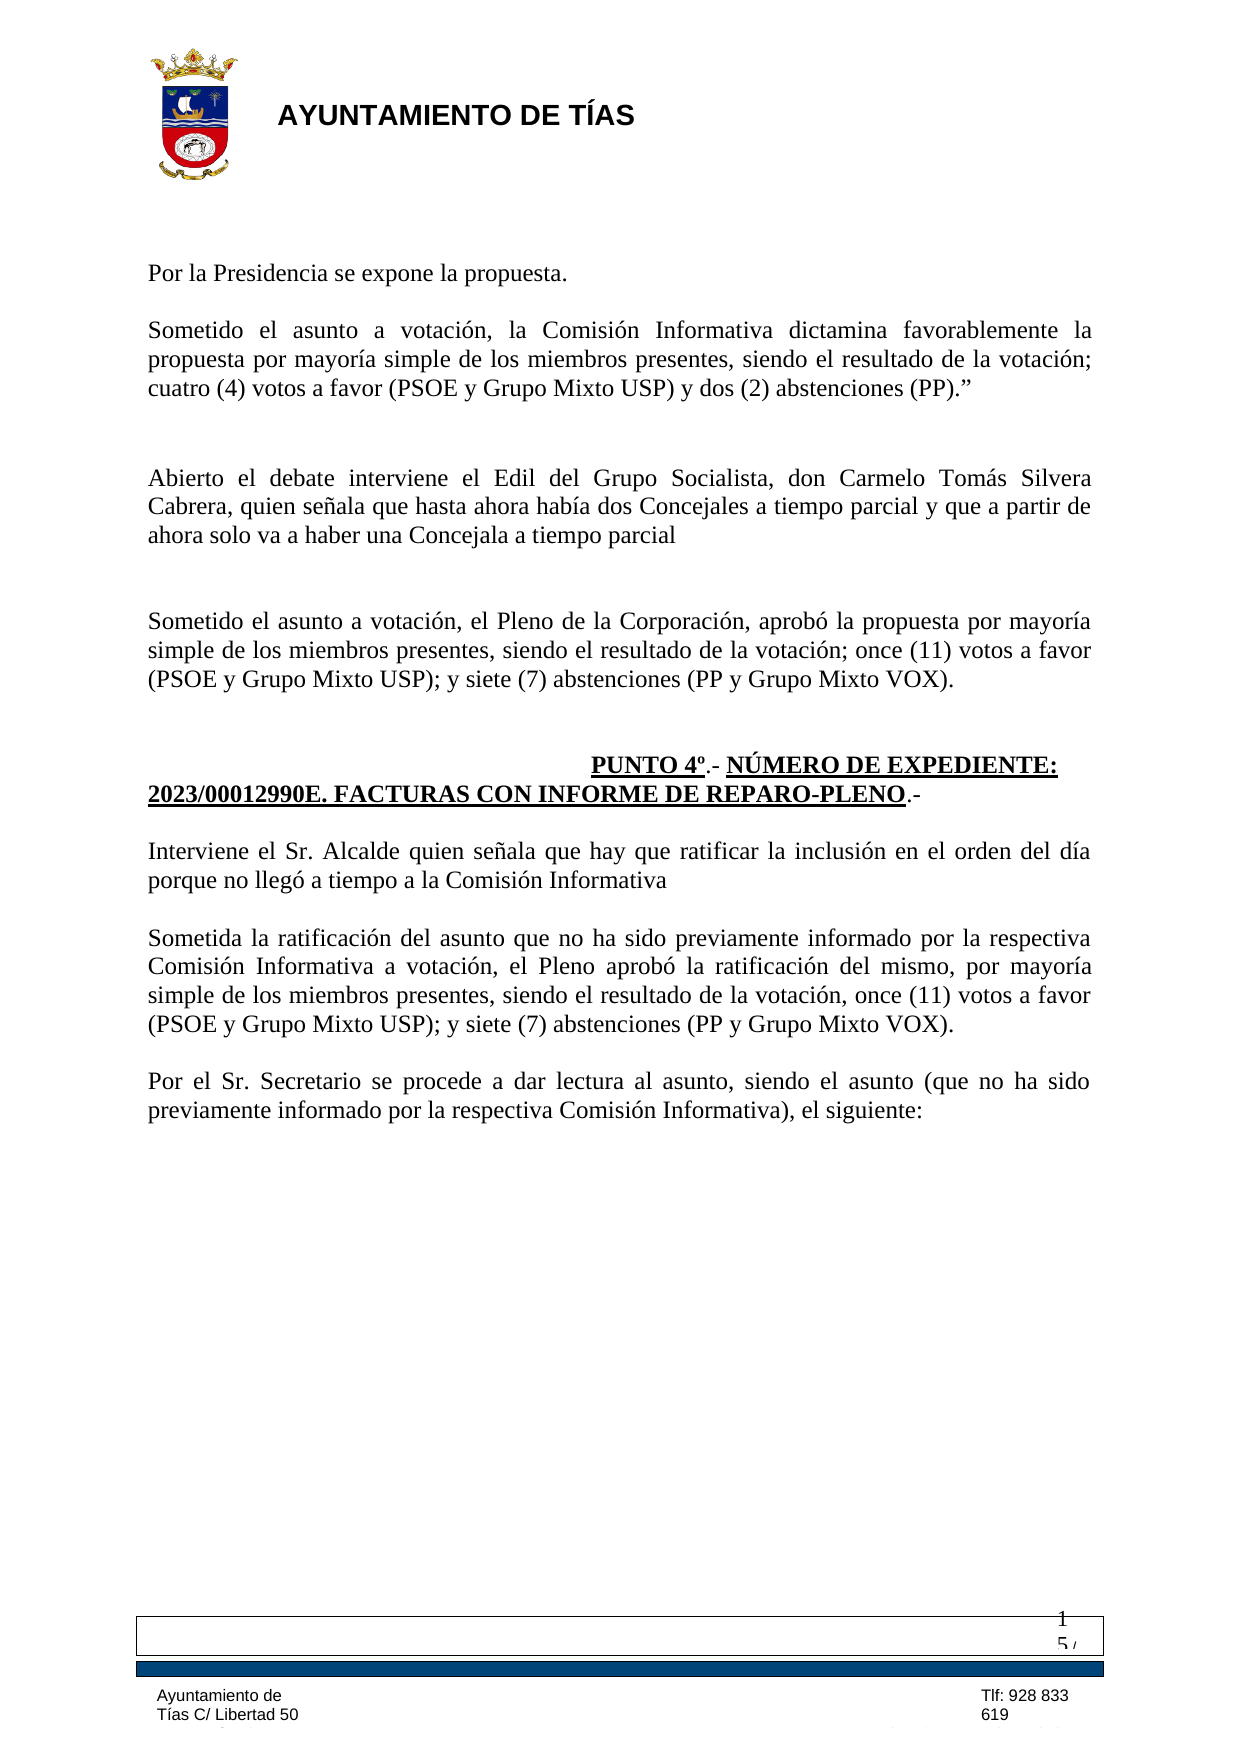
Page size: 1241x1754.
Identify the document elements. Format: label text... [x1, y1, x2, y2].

subtitle PUNTO 4º.- NÚMERO DE EXPEDIENTE: 2023/00012990E. FACTURAS CON INFORME DE REPARO-PLENO.- [148, 750, 1109, 808]
text Interviene el Sr. Alcalde quien señala que hay que ratificar la inclusión en el orden del día porque no llegó a tiempo a la Comisión Informativa [148, 836, 1093, 894]
text Sometido el asunto a votación, la Comisión Informativa dictamina favorablemente la propuesta por mayoría simple de los miembros presentes, siendo el resultado de la votación; cuatro (4) votos a favor (PSOE y Grupo Mixto USP) y dos (2) abstenciones (PP).” [148, 315, 1093, 402]
text Sometida la ratificación del asunto que no ha sido previamente informado por la respectiva Comisión Informativa a votación, el Pleno aprobó la ratificación del mismo, por mayoría simple de los miembros presentes, siendo el resultado de la votación, once (11) votos a favor (PSOE y Grupo Mixto USP); y siete (7) abstenciones (PP y Grupo Mixto VOX). [148, 923, 1093, 1038]
picture [150, 48, 240, 180]
text Sometido el asunto a votación, el Pleno de la Corporación, aprobó la propuesta por mayoría simple de los miembros presentes, siendo el resultado de la votación; once (11) votos a favor (PSOE y Grupo Mixto USP); y siete (7) abstenciones (PP y Grupo Mixto VOX). [148, 606, 1093, 693]
text Por la Presidencia se expone la propuesta. [148, 258, 1109, 287]
text Abierto el debate interviene el Edil del Grupo Socialista, don Carmelo Tomás Silvera Cabrera, quien señala que hasta ahora había dos Concejales a tiempo parcial y que a partir de ahora solo va a haber una Concejala a tiempo parcial [148, 463, 1093, 549]
text Por el Sr. Secretario se procede a dar lectura al asunto, siendo el asunto (que no ha sido previamente informado por la respectiva Comisión Informativa), el siguiente: [148, 1066, 1093, 1124]
